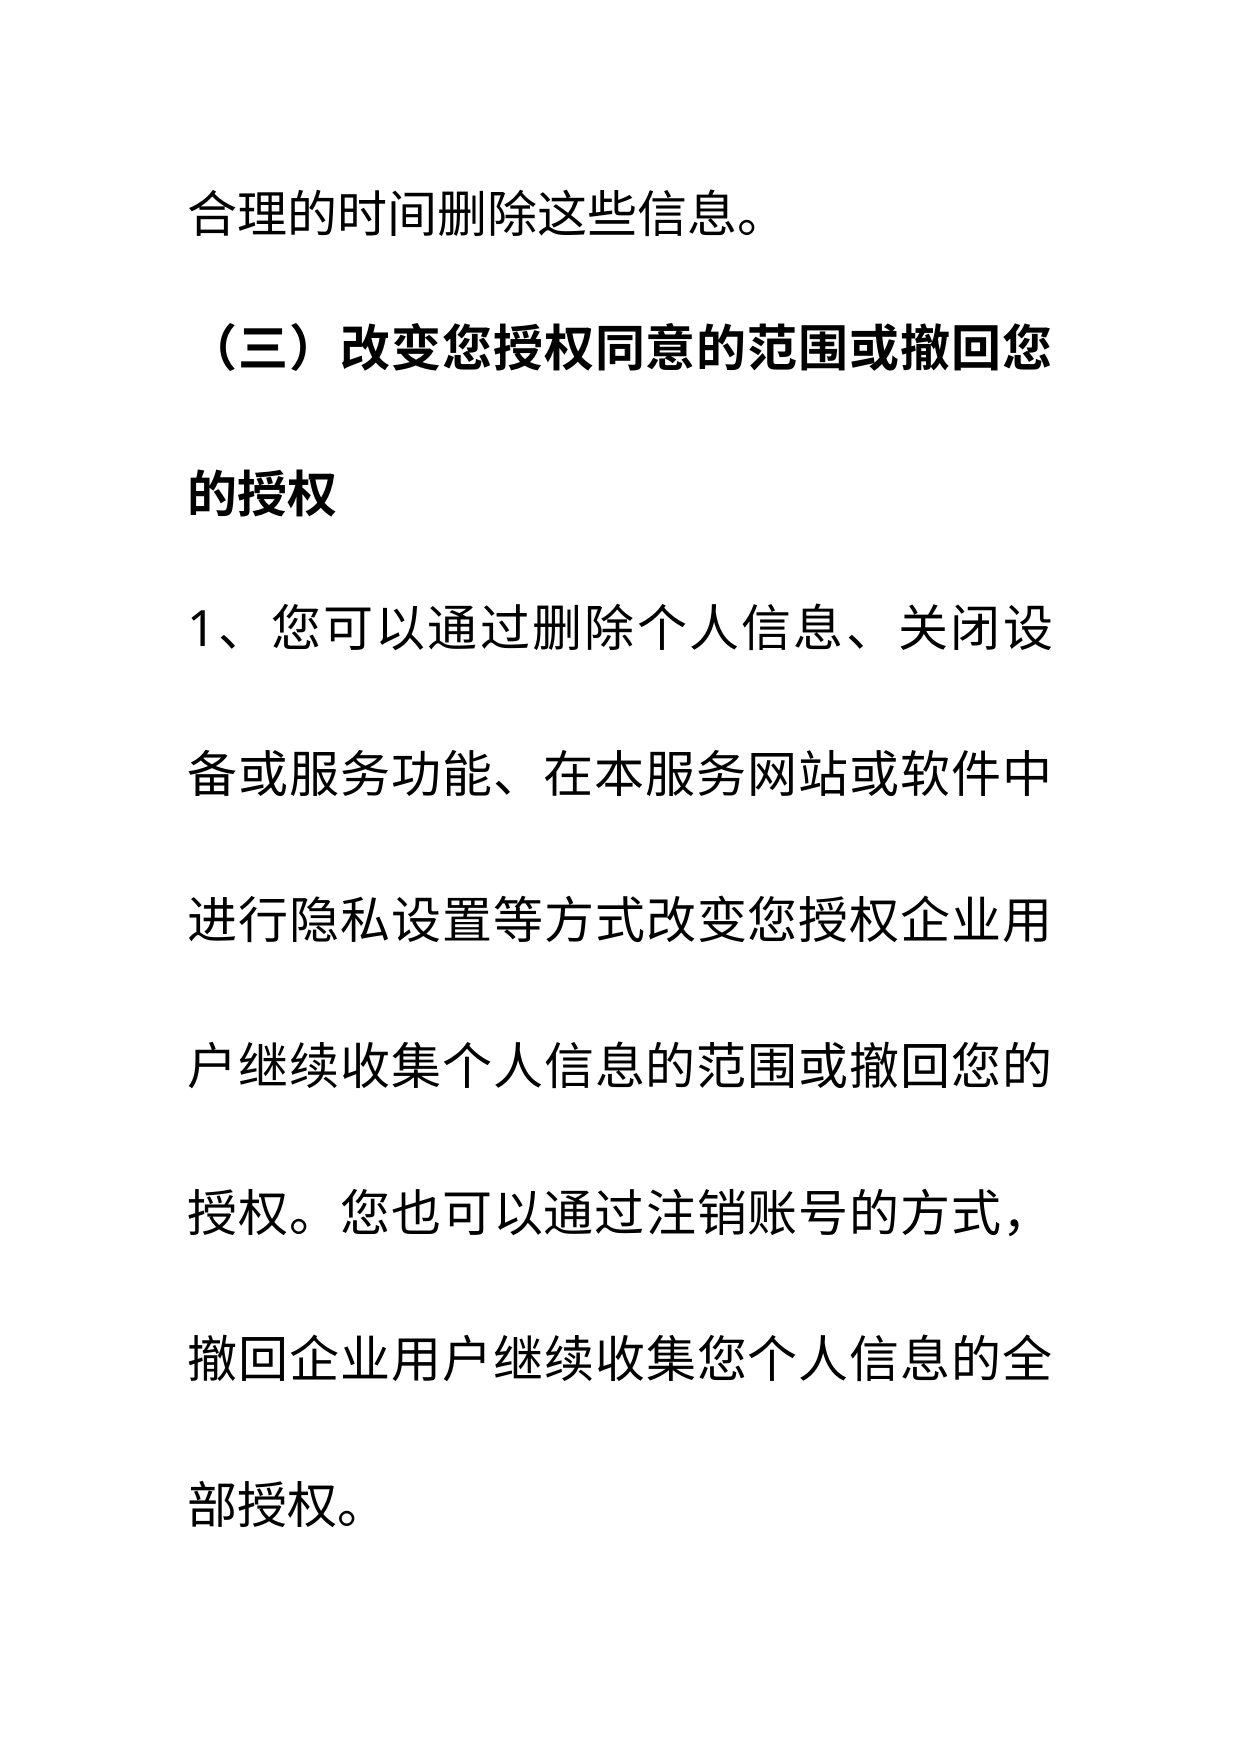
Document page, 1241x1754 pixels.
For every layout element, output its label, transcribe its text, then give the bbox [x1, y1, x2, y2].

text （三）改变您授权同意的范围或撤回您的授权 [187, 296, 1053, 539]
text 1、您可以通过删除个人信息、关闭设备或服务功能、在本服务网站或软件中进行隐私设置等方式改变您授权企业用户继续收集个人信息的范围或撤回您的授权。您也可以通过注销账号的方式，撤回企业用户继续收集您个人信息的全部授权。 [187, 576, 1053, 1551]
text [187, 162, 1053, 259]
